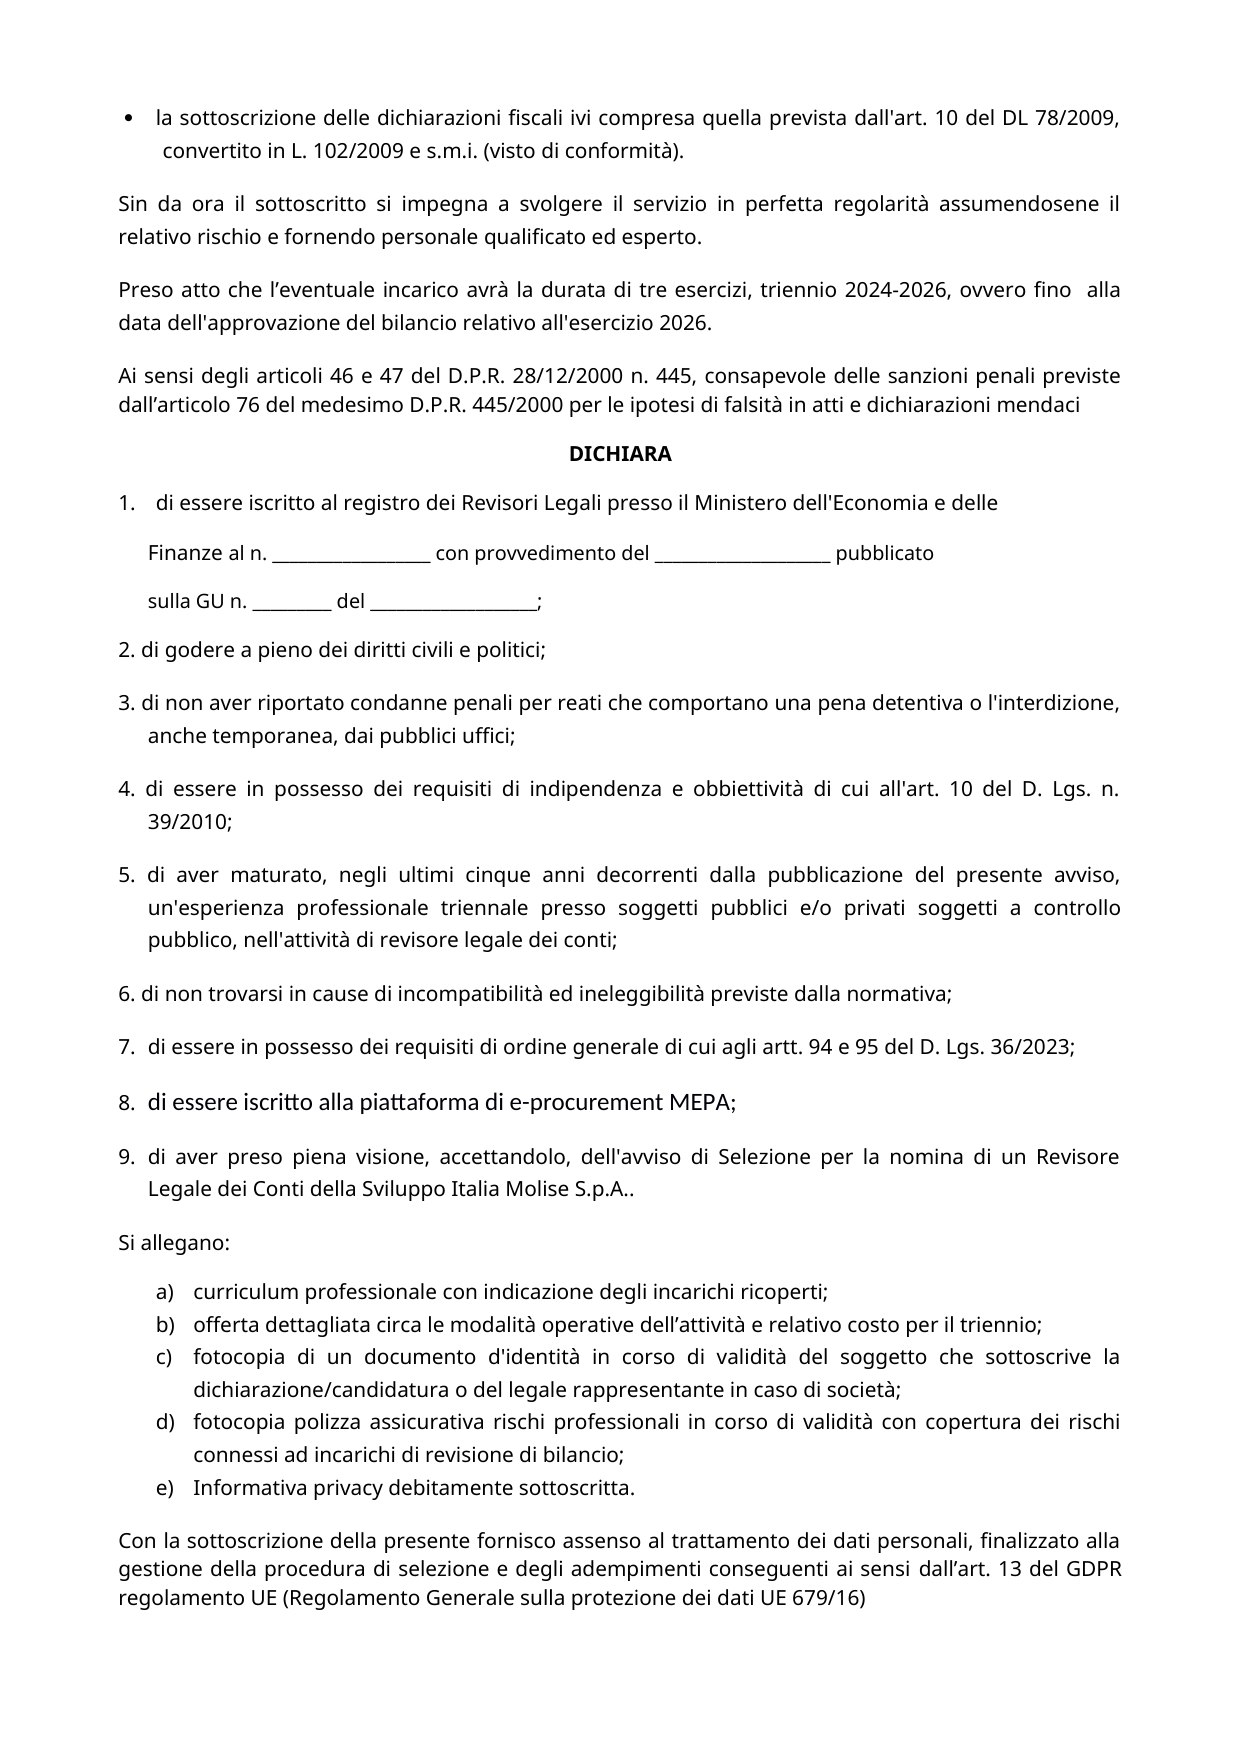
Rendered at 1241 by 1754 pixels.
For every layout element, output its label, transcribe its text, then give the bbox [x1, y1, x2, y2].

list di aver preso piena visione, accettandolo, dell'avviso di Selezione per la nomina di un Revisore Legale dei Conti della Sviluppo Italia Molise S.p.A.. [118, 1142, 1122, 1203]
text 5. di aver maturato, negli ultimi cinque anni decorrenti dalla pubblicazione del presente avviso, un'esperienza professionale triennale presso soggetti pubblici e/o privati soggetti a controllo pubblico, nell'attività di revisore legale dei conti; [118, 860, 1122, 954]
text Si allegano: [118, 1228, 1122, 1256]
text 4. di essere in possesso dei requisiti di indipendenza e obbiettività di cui all'art. 10 del D. Lgs. n. 39/2010; [118, 774, 1122, 835]
list curriculum professionale con indicazione degli incarichi ricoperti; [156, 1277, 1122, 1306]
text 1. di essere iscritto al registro dei Revisori Legali presso il Ministero dell'Economia e delle [118, 488, 1122, 517]
list Informativa privacy debitamente sottoscritta. [156, 1473, 1122, 1501]
text sulla GU n. _________ del ___________________; [118, 587, 1122, 614]
text 6. di non trovarsi in cause di incompatibilità ed ineleggibilità previste dalla normativa; [118, 979, 1122, 1007]
text Ai sensi degli articoli 46 e 47 del D.P.R. 28/12/2000 n. 445, consapevole delle sanzioni penali previste dall’articolo 76 del medesimo D.P.R. 445/2000 per le ipotesi di falsità in atti e dichiarazioni mendaci [118, 362, 1122, 418]
list di essere in possesso dei requisiti di ordine generale di cui agli artt. 94 e 95 del D. Lgs. 36/2023; [118, 1032, 1122, 1061]
list la sottoscrizione delle dichiarazioni fiscali ivi compresa quella prevista dall'art. 10 del DL 78/2009, convertito in L. 102/2009 e s.m.i. (visto di conformità). [125, 103, 1122, 164]
text Sin da ora il sottoscritto si impegna a svolgere il servizio in perfetta regolarità assumendosene il relativo rischio e fornendo personale qualificato ed esperto. [118, 189, 1122, 251]
text Finanze al n. __________________ con provvedimento del ____________________ pubblicato [118, 538, 1122, 566]
text Preso atto che l’eventuale incarico avrà la durata di tre esercizi, triennio 2024-2026, ovvero fino alla data dell'approvazione del bilancio relativo all'esercizio 2026. [118, 276, 1122, 337]
text Con la sottoscrizione della presente fornisco assenso al trattamento dei dati personali, finalizzato alla gestione della procedura di selezione e degli adempimenti conseguenti ai sensi dall’art. 13 del GDPR regolamento UE (Regolamento Generale sulla protezione dei dati UE 679/16) [118, 1526, 1122, 1611]
list fotocopia di un documento d'identità in corso di validità del soggetto che sottoscrive la dichiarazione/candidatura o del legale rappresentante in caso di società; [156, 1342, 1122, 1403]
text 2. di godere a pieno dei diritti civili e politici; [118, 635, 1122, 663]
list fotocopia polizza assicurativa rischi professionali in corso di validità con copertura dei rischi connessi ad incarichi di revisione di bilancio; [156, 1407, 1122, 1468]
list offerta dettagliata circa le modalità operative dell’attività e relativo costo per il triennio; [156, 1310, 1122, 1338]
list di essere iscritto alla piattaforma di e-procurement MEPA; [118, 1086, 1122, 1116]
text 3. di non aver riportato condanne penali per reati che comportano una pena detentiva o l'interdizione, anche temporanea, dai pubblici uffici; [118, 688, 1122, 749]
text DICHIARA [118, 439, 1122, 468]
